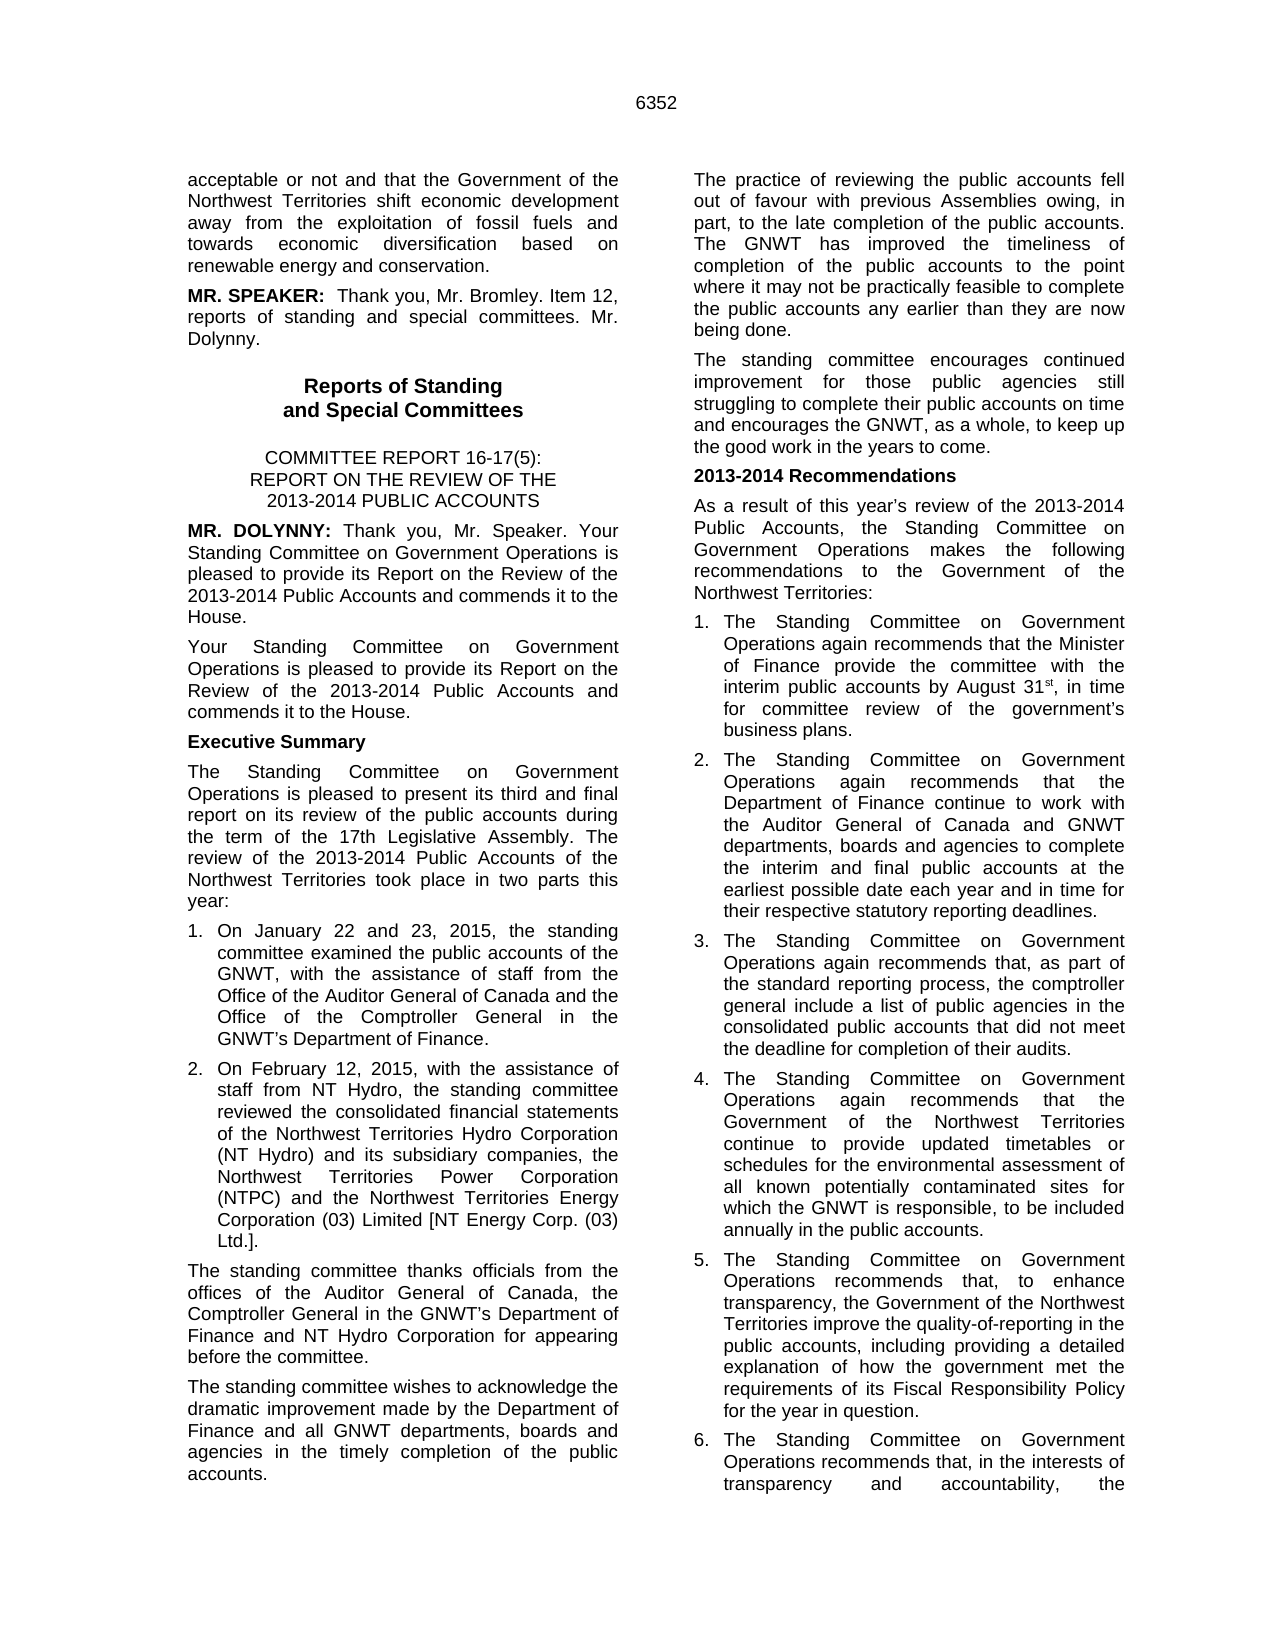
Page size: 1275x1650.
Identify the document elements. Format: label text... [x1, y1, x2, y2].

subtitle Committee Report 16-17(5): Report on the Review of the 2013-2014 Public Accounts [187, 447, 619, 512]
subtitle Reports of Standing and Special Committees [187, 374, 619, 422]
text 1. The Standing Committee on Government Operations again recommends that the Minister of Finance provide the committee with the interim public accounts by August 31st, in time for committee review of the government’s business plans. [694, 611, 1125, 741]
text The standing committee thanks officials from the offices of the Auditor General of Canada, the Comptroller General in the GNWT’s Department of Finance and NT Hydro Corporation for appearing before the committee. [187, 1260, 619, 1368]
text MR. DOLYNNY: Thank you, Mr. Speaker. Your Standing Committee on Government Operations is pleased to provide its Report on the Review of the 2013-2014 Public Accounts and commends it to the House. [187, 520, 619, 628]
text The standing committee encourages continued improvement for those public agencies still struggling to complete their public accounts on time and encourages the GNWT, as a whole, to keep up the good work in the years to come. [694, 349, 1125, 457]
text Your Standing Committee on Government Operations is pleased to provide its Report on the Review of the 2013-2014 Public Accounts and commends it to the House. [187, 636, 619, 722]
text Executive Summary [187, 731, 619, 752]
text 1. On January 22 and 23, 2015, the standing committee examined the public accounts of the GNWT, with the assistance of staff from the Office of the Auditor General of Canada and the Office of the Comptroller General in the GNWT’s Department of Finance. [187, 920, 619, 1049]
text MR. SPEAKER: Thank you, Mr. Bromley. Item 12, reports of standing and special committees. Mr. Dolynny. [187, 284, 619, 349]
text 4. The Standing Committee on Government Operations again recommends that the Government of the Northwest Territories continue to provide updated timetables or schedules for the environmental assessment of all known potentially contaminated sites for which the GNWT is responsible, to be included annually in the public accounts. [694, 1068, 1125, 1240]
text The Standing Committee on Government Operations is pleased to present its third and final report on its review of the public accounts during the term of the 17th Legislative Assembly. The review of the 2013-2014 Public Accounts of the Northwest Territories took place in two parts this year: [187, 761, 619, 912]
text 2. The Standing Committee on Government Operations again recommends that the Department of Finance continue to work with the Auditor General of Canada and GNWT departments, boards and agencies to complete the interim and final public accounts at the earliest possible date each year and in time for their respective statutory reporting deadlines. [694, 749, 1125, 922]
text The practice of reviewing the public accounts fell out of favour with previous Assemblies owing, in part, to the late completion of the public accounts. The GNWT has improved the timeliness of completion of the public accounts to the point where it may not be practically feasible to complete the public accounts any earlier than they are now being done. [694, 168, 1125, 341]
text 2. On February 12, 2015, with the assistance of staff from NT Hydro, the standing committee reviewed the consolidated financial statements of the Northwest Territories Hydro Corporation (NT Hydro) and its subsidiary companies, the Northwest Territories Power Corporation (NTPC) and the Northwest Territories Energy Corporation (03) Limited [NT Energy Corp. (03) Ltd.]. [187, 1058, 619, 1252]
text 3. The Standing Committee on Government Operations again recommends that, as part of the standard reporting process, the comptroller general include a list of public agencies in the consolidated public accounts that did not meet the deadline for completion of their audits. [694, 930, 1125, 1059]
text As a result of this year’s review of the 2013-2014 Public Accounts, the Standing Committee on Government Operations makes the following recommendations to the Government of the Northwest Territories: [694, 495, 1125, 603]
text 5. The Standing Committee on Government Operations recommends that, to enhance transparency, the Government of the Northwest Territories improve the quality-of-reporting in the public accounts, including providing a detailed explanation of how the government met the requirements of its Fiscal Responsibility Policy for the year in question. [694, 1248, 1125, 1421]
text 2013-2014 Recommendations [694, 465, 1125, 487]
text The standing committee wishes to acknowledge the dramatic improvement made by the Department of Finance and all GNWT departments, boards and agencies in the timely completion of the public accounts. [187, 1376, 619, 1484]
